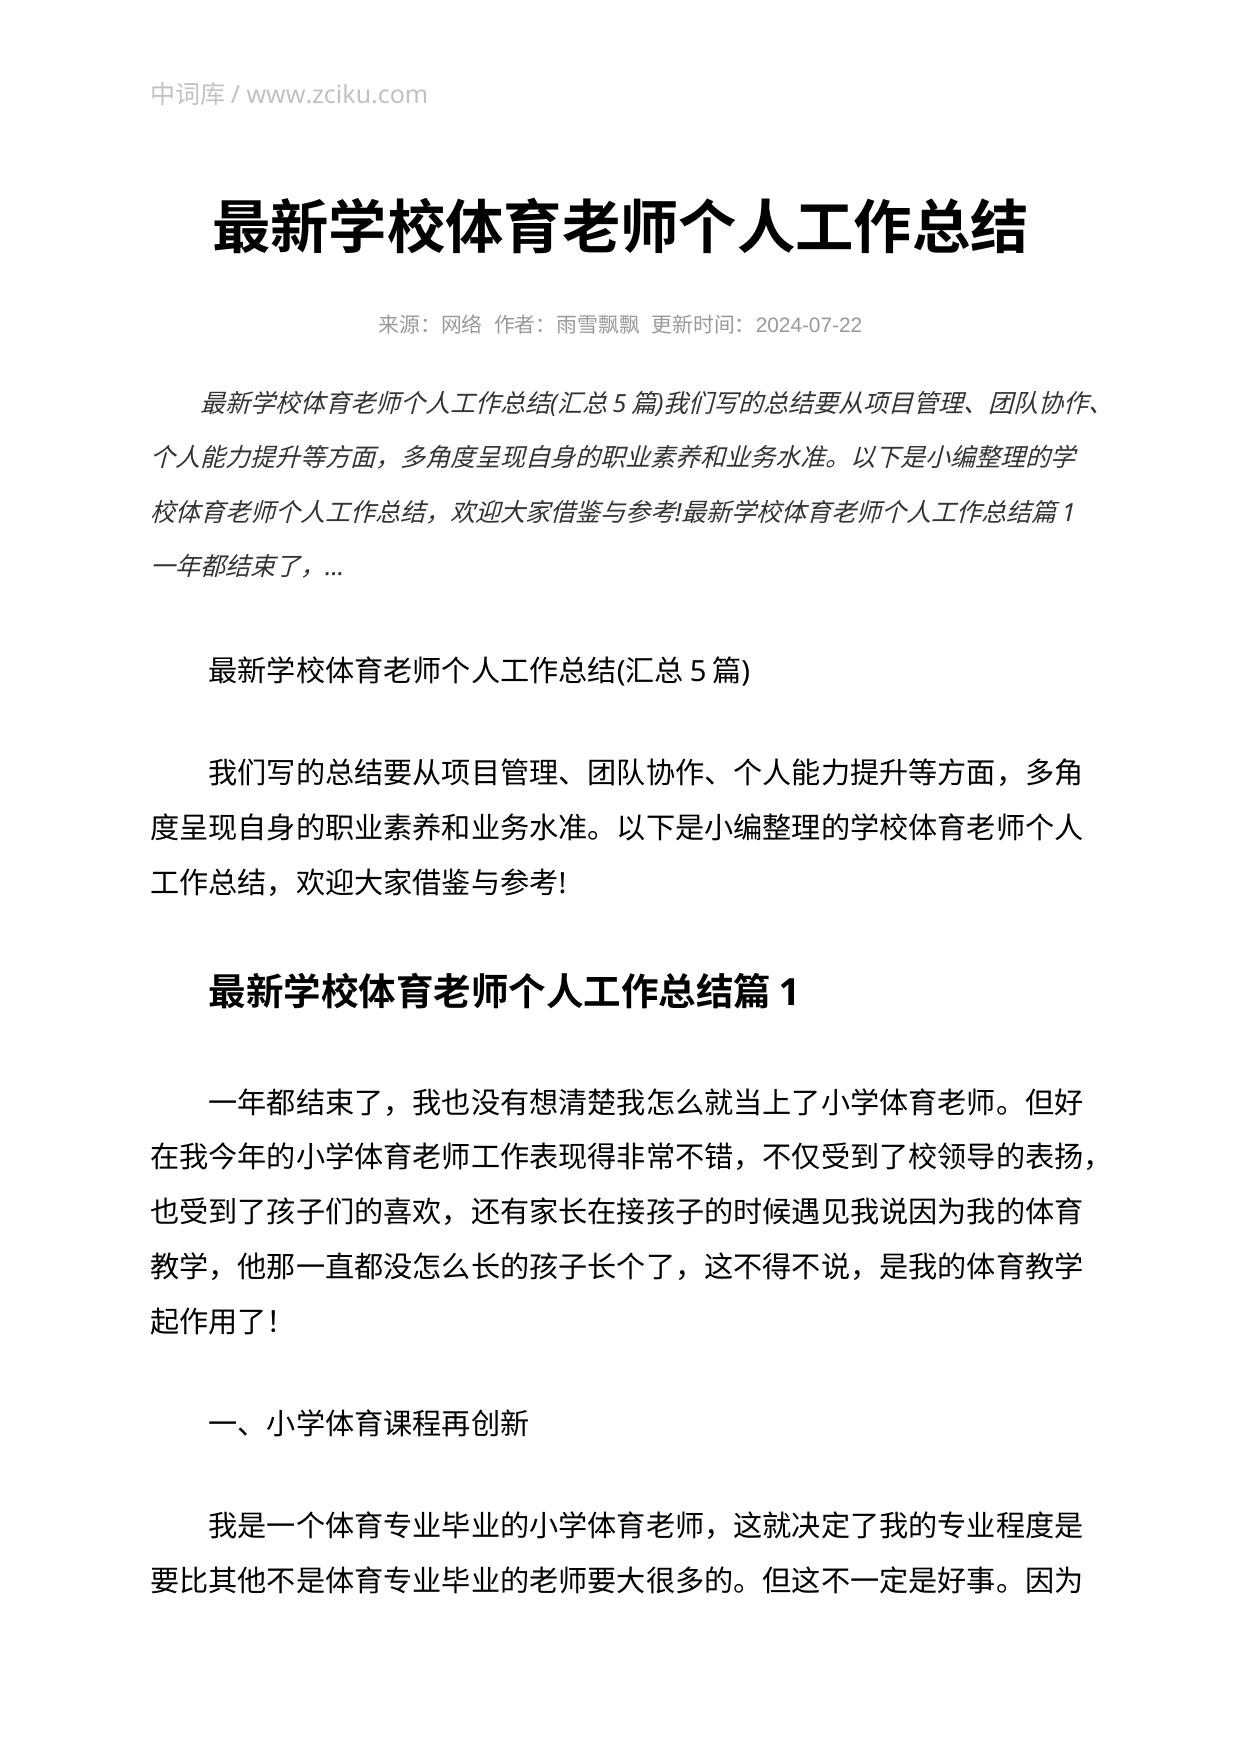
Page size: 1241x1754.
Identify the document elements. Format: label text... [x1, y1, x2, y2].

subtitle 最新学校体育老师个人工作总结 [150, 181, 1090, 266]
text 我们写的总结要从项目管理、团队协作、个人能力提升等方面，多角度呈现自身的职业素养和业务水准。以下是小编整理的学校体育老师个人工作总结，欢迎大家借鉴与参考! [150, 750, 1090, 902]
text 一年都结束了，我也没有想清楚我怎么就当上了小学体育老师。但好在我今年的小学体育老师工作表现得非常不错，不仅受到了校领导的表扬，也受到了孩子们的喜欢，还有家长在接孩子的时候遇见我说因为我的体育教学，他那一直都没怎么长的孩子长个了，这不得不说，是我的体育教学起作用了！ [150, 1079, 1090, 1341]
text 最新学校体育老师个人工作总结(汇总5篇)我们写的总结要从项目管理、团队协作、个人能力提升等方面，多角度呈现自身的职业素养和业务水准。以下是小编整理的学校体育老师个人工作总结，欢迎大家借鉴与参考!最新学校体育老师个人工作总结篇1一年都结束了，... [150, 383, 1090, 583]
text 最新学校体育老师个人工作总结篇1 [150, 962, 1090, 1016]
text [150, 1502, 1090, 1599]
text 最新学校体育老师个人工作总结(汇总5篇) [150, 648, 1090, 690]
text 来源：网络 作者：雨雪飘飘 更新时间：2024-07-22 [150, 313, 1090, 337]
text 一、小学体育课程再创新 [150, 1401, 1090, 1443]
